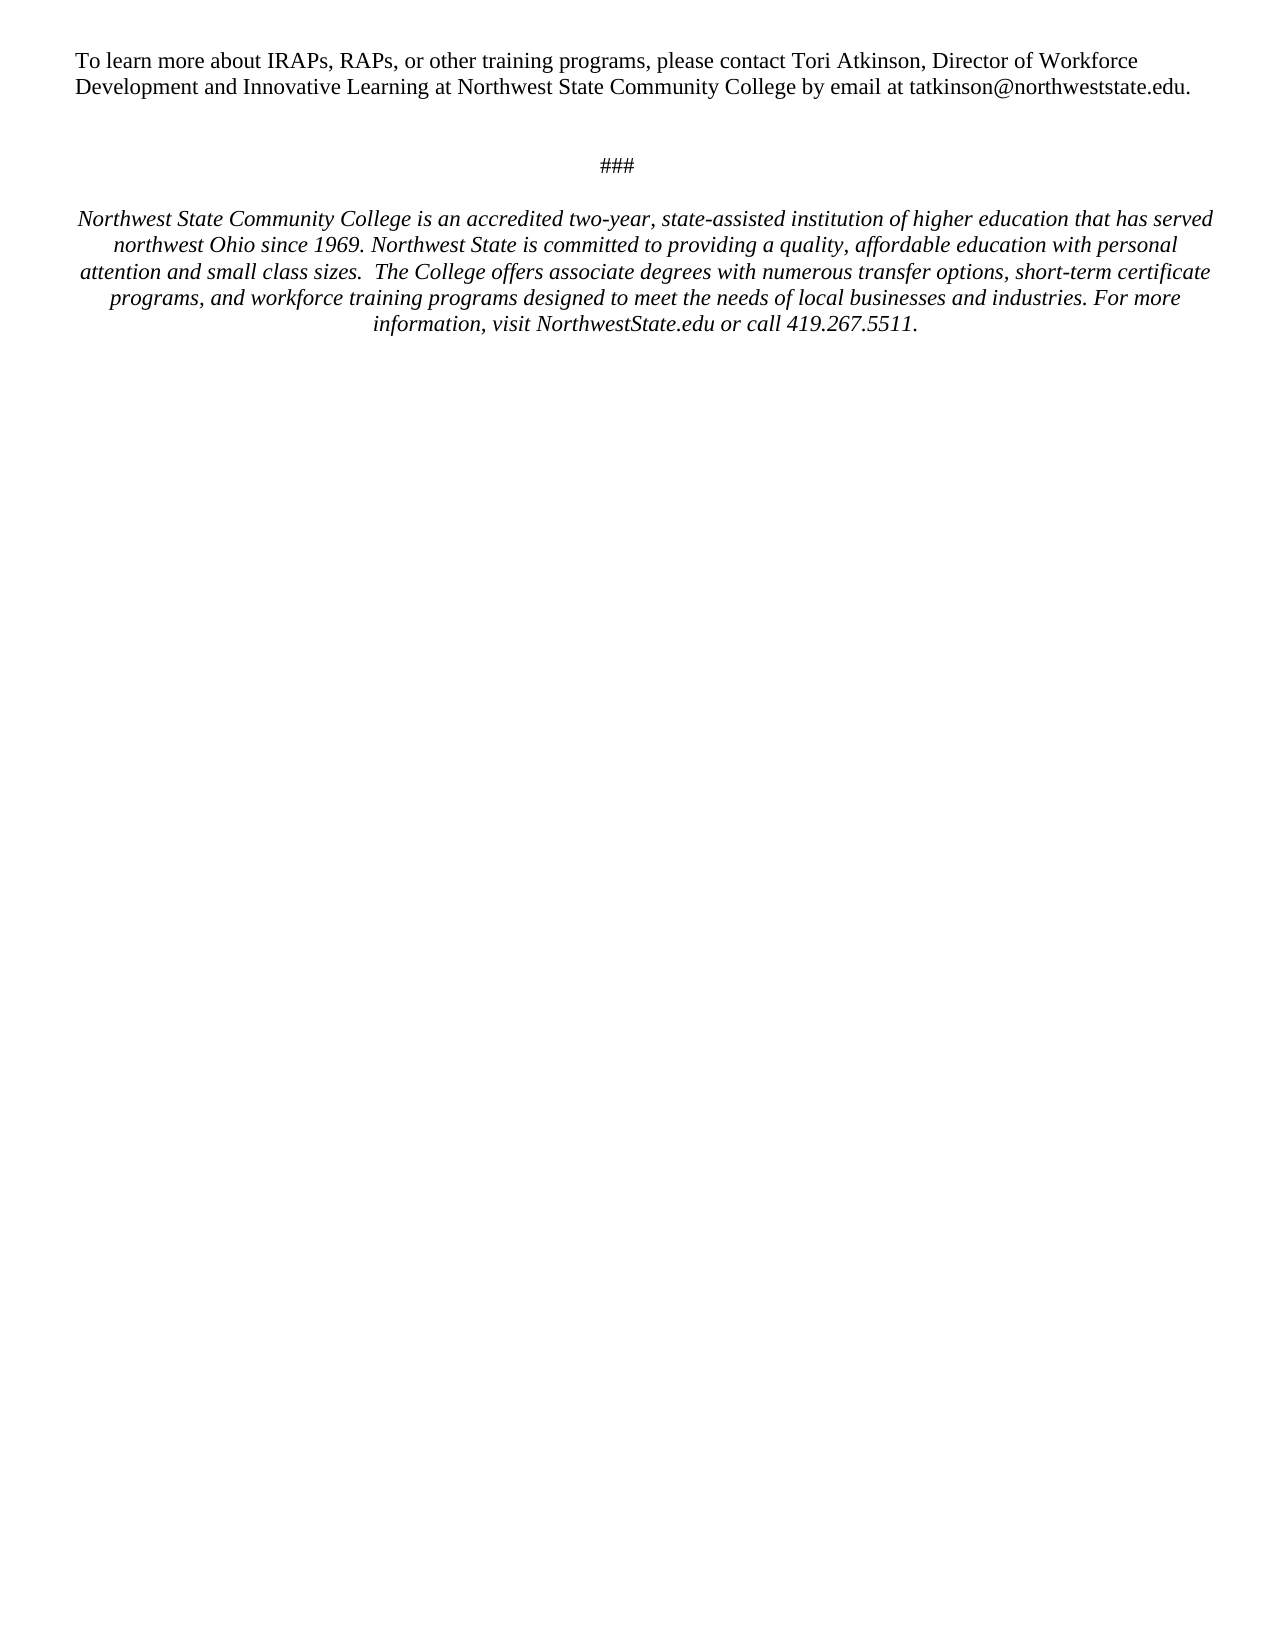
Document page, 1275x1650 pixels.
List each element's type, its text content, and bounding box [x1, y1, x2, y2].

text ### [525, 152, 1219, 179]
text Northwest State Community College is an accredited two-year, state-assisted institution of higher education that has served northwest Ohio since 1969. Northwest State is committed to providing a quality, affordable education with personal attention and small class sizes. The College offers associate degrees with numerous transfer options, short-term certificate programs, and workforce training programs designed to meet the needs of local businesses and industries. For more information, visit NorthwestState.edu or call 419.267.5511. [75, 205, 1219, 337]
text To learn more about IRAPs, RAPs, or other training programs, please contact Tori Atkinson, Director of Workforce Development and Innovative Learning at Northwest State Community College by email at tatkinson@northweststate.edu. [75, 47, 1219, 99]
